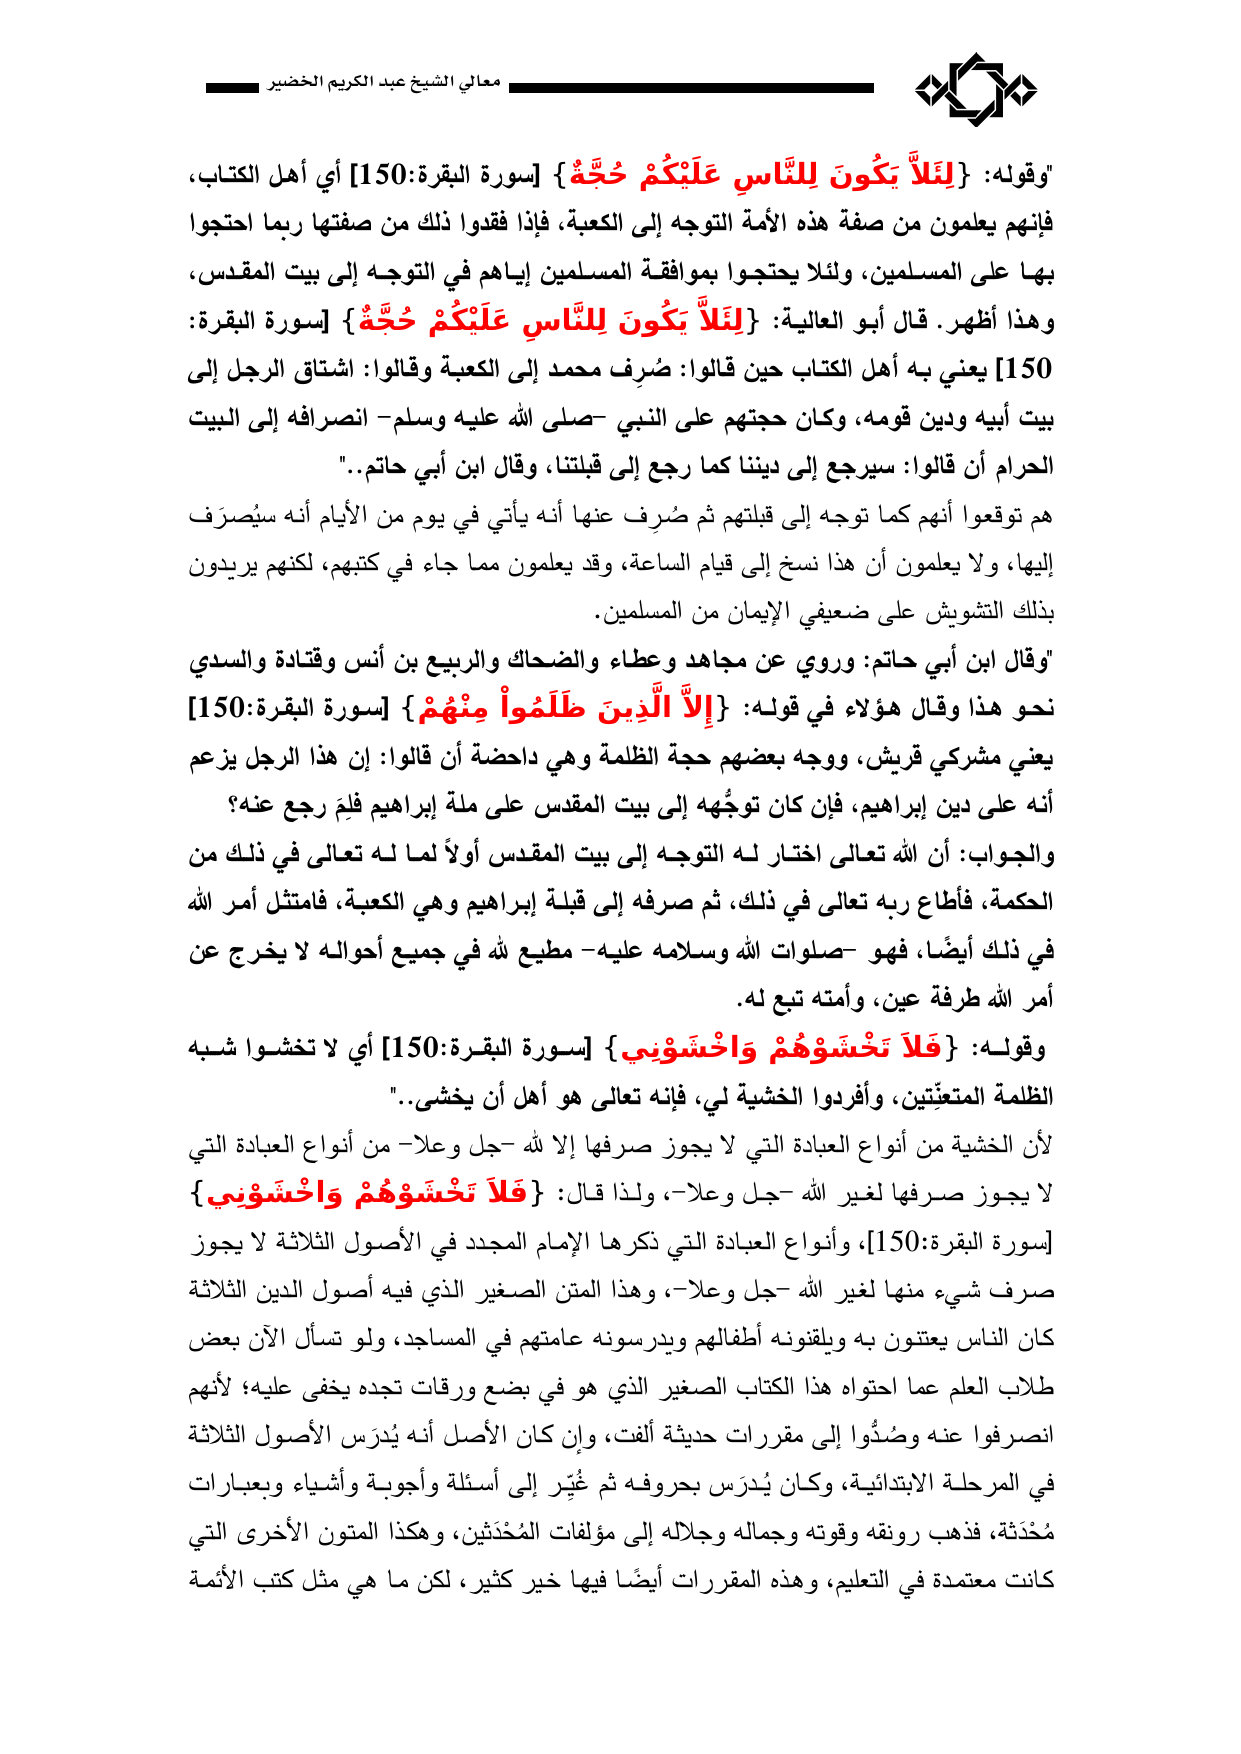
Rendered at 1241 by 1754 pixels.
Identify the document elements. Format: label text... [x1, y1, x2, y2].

text "وقوله: {لِئَلاَّ يَكُونَ لِلنَّاسِ عَلَيْكُمْ حُجَّةٌ} [سورة البقرة:150] أي أهل الكتاب، فإنهم يعلمون من صفة هذه الأمة التوجه إلى الكعبة، فإذا فقدوا ذلك من صفتها ربما احتجوا بها على المسلمين، ولئلا يحتجوا بموافقة المسلمين إياهم في التوجه إلى بيت المقدس، وهذا أظهر. قال أبو العالية: {لِئَلاَّ يَكُونَ لِلنَّاسِ عَلَيْكُمْ حُجَّةٌ} [سورة البقرة:150] يعني به أهل الكتاب حين قالوا: صُرِف محمد إلى الكعبة وقالوا: اشتاق الرجل إلى بيت أبيه ودين قومه، وكان حجتهم على النبي -صلى الله عليه وسلم- انصرافه إلى البيت الحرام ظهرأن قالوا: سيرجع إلى ديننا كما رجع إلى قبلتنا، وقال ابن أبي حاتم.." [187, 150, 1053, 490]
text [187, 1120, 1053, 1603]
text وقوله: {فَلاَ تَخْشَوْهُمْ وَاخْشَوْنِي} [سورة البقرة:150] أي لا تخشوا شبه الظلمة المتعنِّتين، وأفردوا الخشية لي، فإنه تعالى هو أهل أن يخشى.." [187, 1023, 1053, 1120]
text والجواب: أن الله تعالى اختار له التوجه إلى بيت المقدس أولاً لما له تعالى في ذلك من الحكمة، فأطاع ربه تعالى في ذلك، ثم صرفه إلى قبلة إبراهيم وهي الكعبة، فامتثل أمر الله في ذلك أيضًا، فهو -صلوات الله وسلامه عليه- مطيع لله في جميع أحواله لا يخرج عن أمر الله طرفة عين، وأمته تبع له. [187, 829, 1053, 1023]
text "وقال ابن أبي حاتم: وروي عن مجاهد وعطاء والضحاك والربيع بن أنس وقتادة والسدي نحو هذا وقال هؤلاء في قوله: {إِلاَّ الَّذِينَ ظَلَمُواْ مِنْهُمْ} [سورة البقرة:150] يعني مشركي قريش، ووجه بعضهم حجة الظلمة وهي داحضة أن قالوا: إن هذا الرجل يزعم أنه على دين إبراهيم، فإن كان توجُّهه إلى بيت المقدس على ملة إبراهيم فلِمَ رجع عنه؟ [187, 635, 1053, 829]
text هم توقعوا أنهم كما توجه إلى قبلتهم ثم صُرِف عنها أنه يأتي في يوم من الأيام أنه سيُصرَف إليها، ولا يعلمون أن هذا نسخ إلى قيام الساعة، وقد يعلمون مما جاء في كتبهم، لكنهم يريدون بذلك التشويش على ضعيفي الإيمان من المسلمين. [187, 490, 1053, 635]
